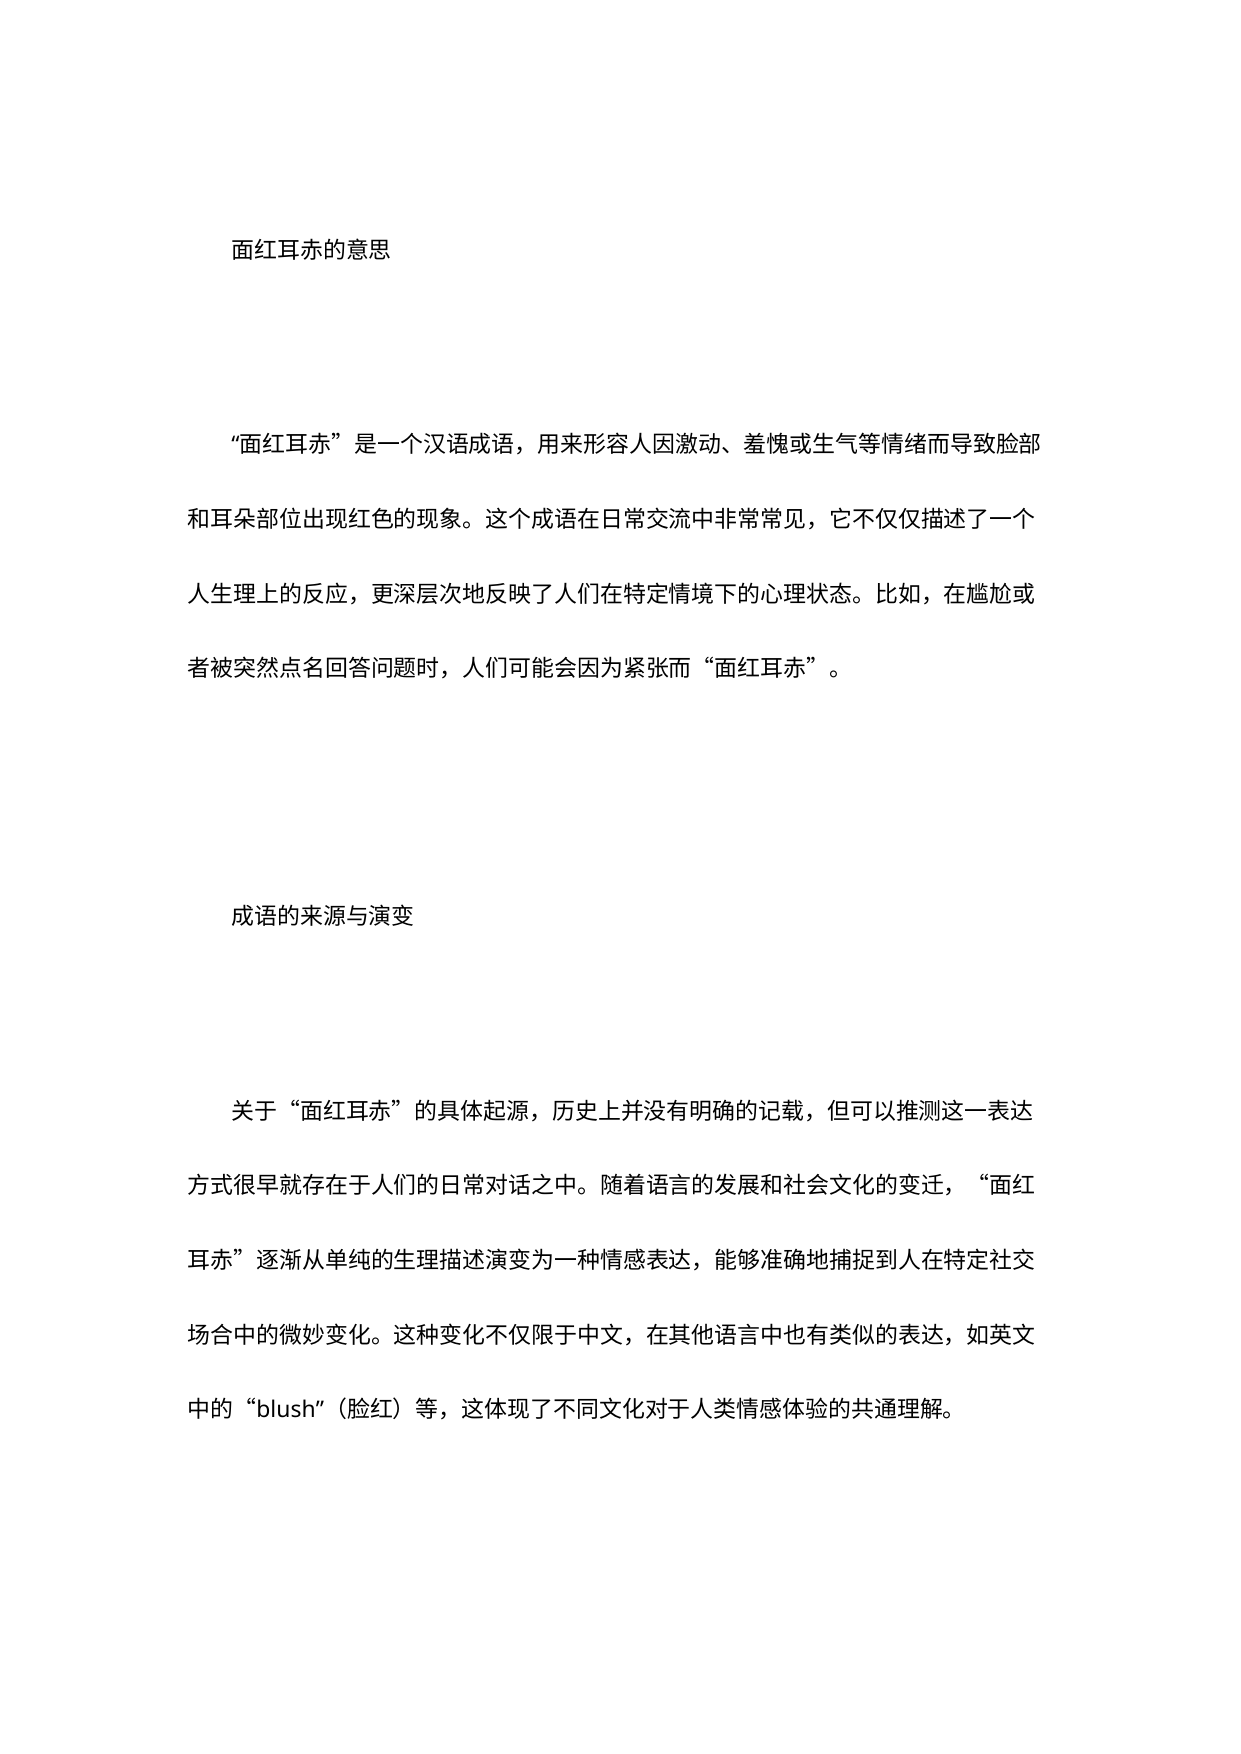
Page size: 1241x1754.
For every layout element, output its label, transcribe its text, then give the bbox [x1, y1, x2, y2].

text “面红耳赤”是一个汉语成语，用来形容人因激动、羞愧或生气等情绪而导致脸部和耳朵部位出现红色的现象。这个成语在日常交流中非常常见，它不仅仅描述了一个人生理上的反应，更深层次地反映了人们在特定情境下的心理状态。比如，在尴尬或者被突然点名回答问题时，人们可能会因为紧张而“面红耳赤”。 [187, 410, 1053, 699]
text 关于“面红耳赤”的具体起源，历史上并没有明确的记载，但可以推测这一表达方式很早就存在于人们的日常对话之中。随着语言的发展和社会文化的变迁，“面红耳赤”逐渐从单纯的生理描述演变为一种情感表达，能够准确地捕捉到人在特定社交场合中的微妙变化。这种变化不仅限于中文，在其他语言中也有类似的表达，如英文中的“blush”（脸红）等，这体现了不同文化对于人类情感体验的共通理解。 [187, 1077, 1053, 1441]
text 面红耳赤的意思 [187, 216, 1053, 281]
text 成语的来源与演变 [187, 882, 1053, 947]
